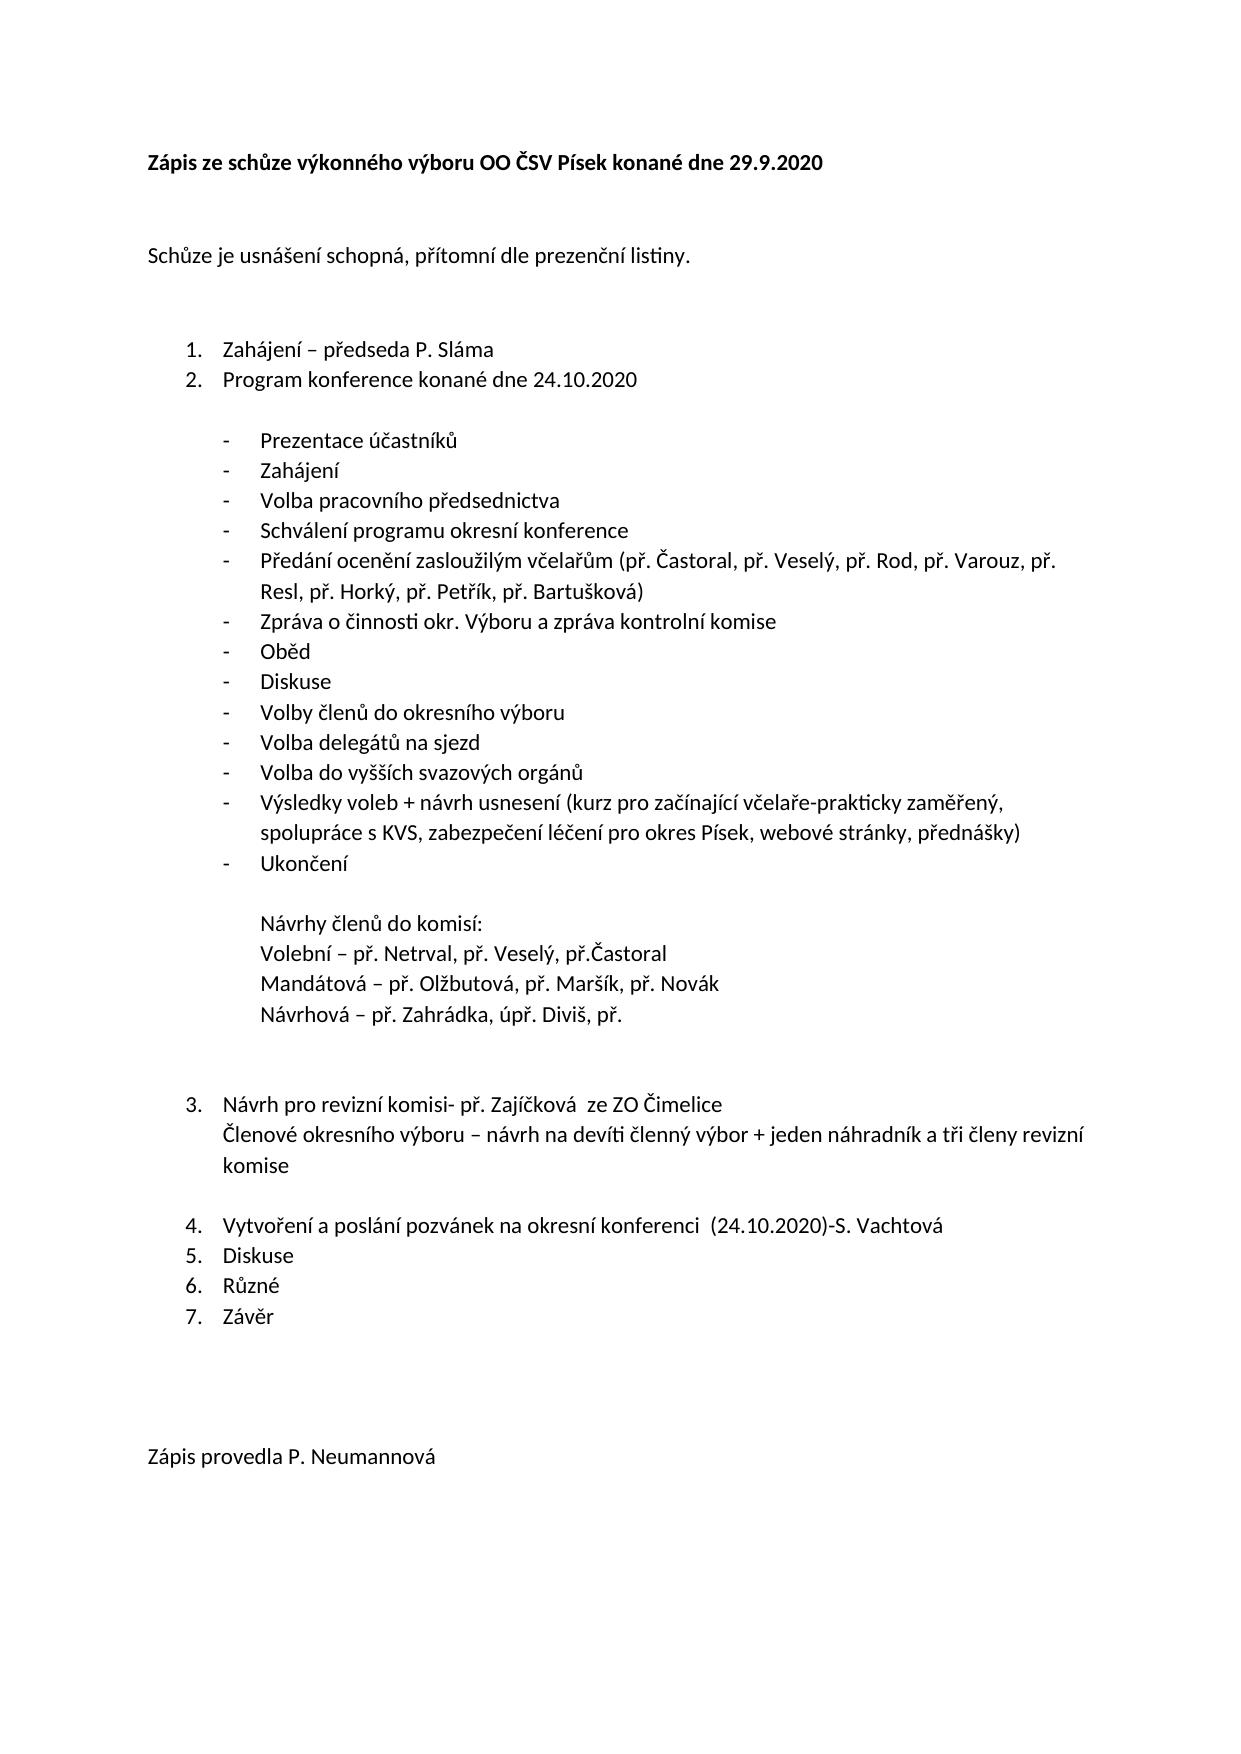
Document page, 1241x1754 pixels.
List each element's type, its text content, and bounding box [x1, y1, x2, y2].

list Předání ocenění zasloužilým včelařům (př. Častoral, př. Veselý, př. Rod, př. Varouz, př. Resl, př. Horký, př. Petřík, př. Bartušková) [223, 547, 1093, 605]
list Volba pracovního předsednictva [223, 486, 1093, 514]
list Ukončení [223, 849, 1093, 877]
text Zápis ze schůze výkonného výboru OO ČSV Písek konané dne 29.9.2020 [148, 148, 1093, 176]
list Schválení programu okresní konference [223, 516, 1093, 544]
list Zahájení – předseda P. Sláma [185, 335, 1093, 363]
list Návrh pro revizní komisi- př. Zajíčková ze ZO Čimelice [185, 1090, 1093, 1118]
list Volba delegátů na sjezd [223, 728, 1093, 756]
list Členové okresního výboru – návrh na devíti členný výbor + jeden náhradník a tři členy revizní komise [223, 1121, 1093, 1179]
list Návrhová – př. Zahrádka, úpř. Diviš, př. [260, 1000, 1093, 1028]
text Schůze je usnášení schopná, přítomní dle prezenční listiny. [148, 241, 1093, 269]
list Výsledky voleb + návrh usnesení (kurz pro začínající včelaře-prakticky zaměřený, spolupráce s KVS, zabezpečení léčení pro okres Písek, webové stránky, přednášky) [223, 788, 1093, 846]
list Volební – př. Netrval, př. Veselý, př.Častoral [260, 939, 1093, 967]
list Diskuse [185, 1241, 1093, 1269]
list Volba do vyšších svazových orgánů [223, 758, 1093, 786]
text Zápis provedla P. Neumannová [148, 1442, 1093, 1470]
list Volby členů do okresního výboru [223, 698, 1093, 726]
list Závěr [185, 1302, 1093, 1330]
list Zahájení [223, 456, 1093, 484]
list Různé [185, 1272, 1093, 1299]
list Program konference konané dne 24.10.2020 [185, 365, 1093, 393]
list Vytvoření a poslání pozvánek na okresní konferenci (24.10.2020)-S. Vachtová [185, 1211, 1093, 1239]
list Oběd [223, 637, 1093, 665]
list Mandátová – př. Olžbutová, př. Maršík, př. Novák [260, 969, 1093, 997]
list Návrhy členů do komisí: [260, 909, 1093, 937]
list Zpráva o činnosti okr. Výboru a zpráva kontrolní komise [223, 607, 1093, 635]
list Diskuse [223, 667, 1093, 695]
list Prezentace účastníků [223, 426, 1093, 454]
